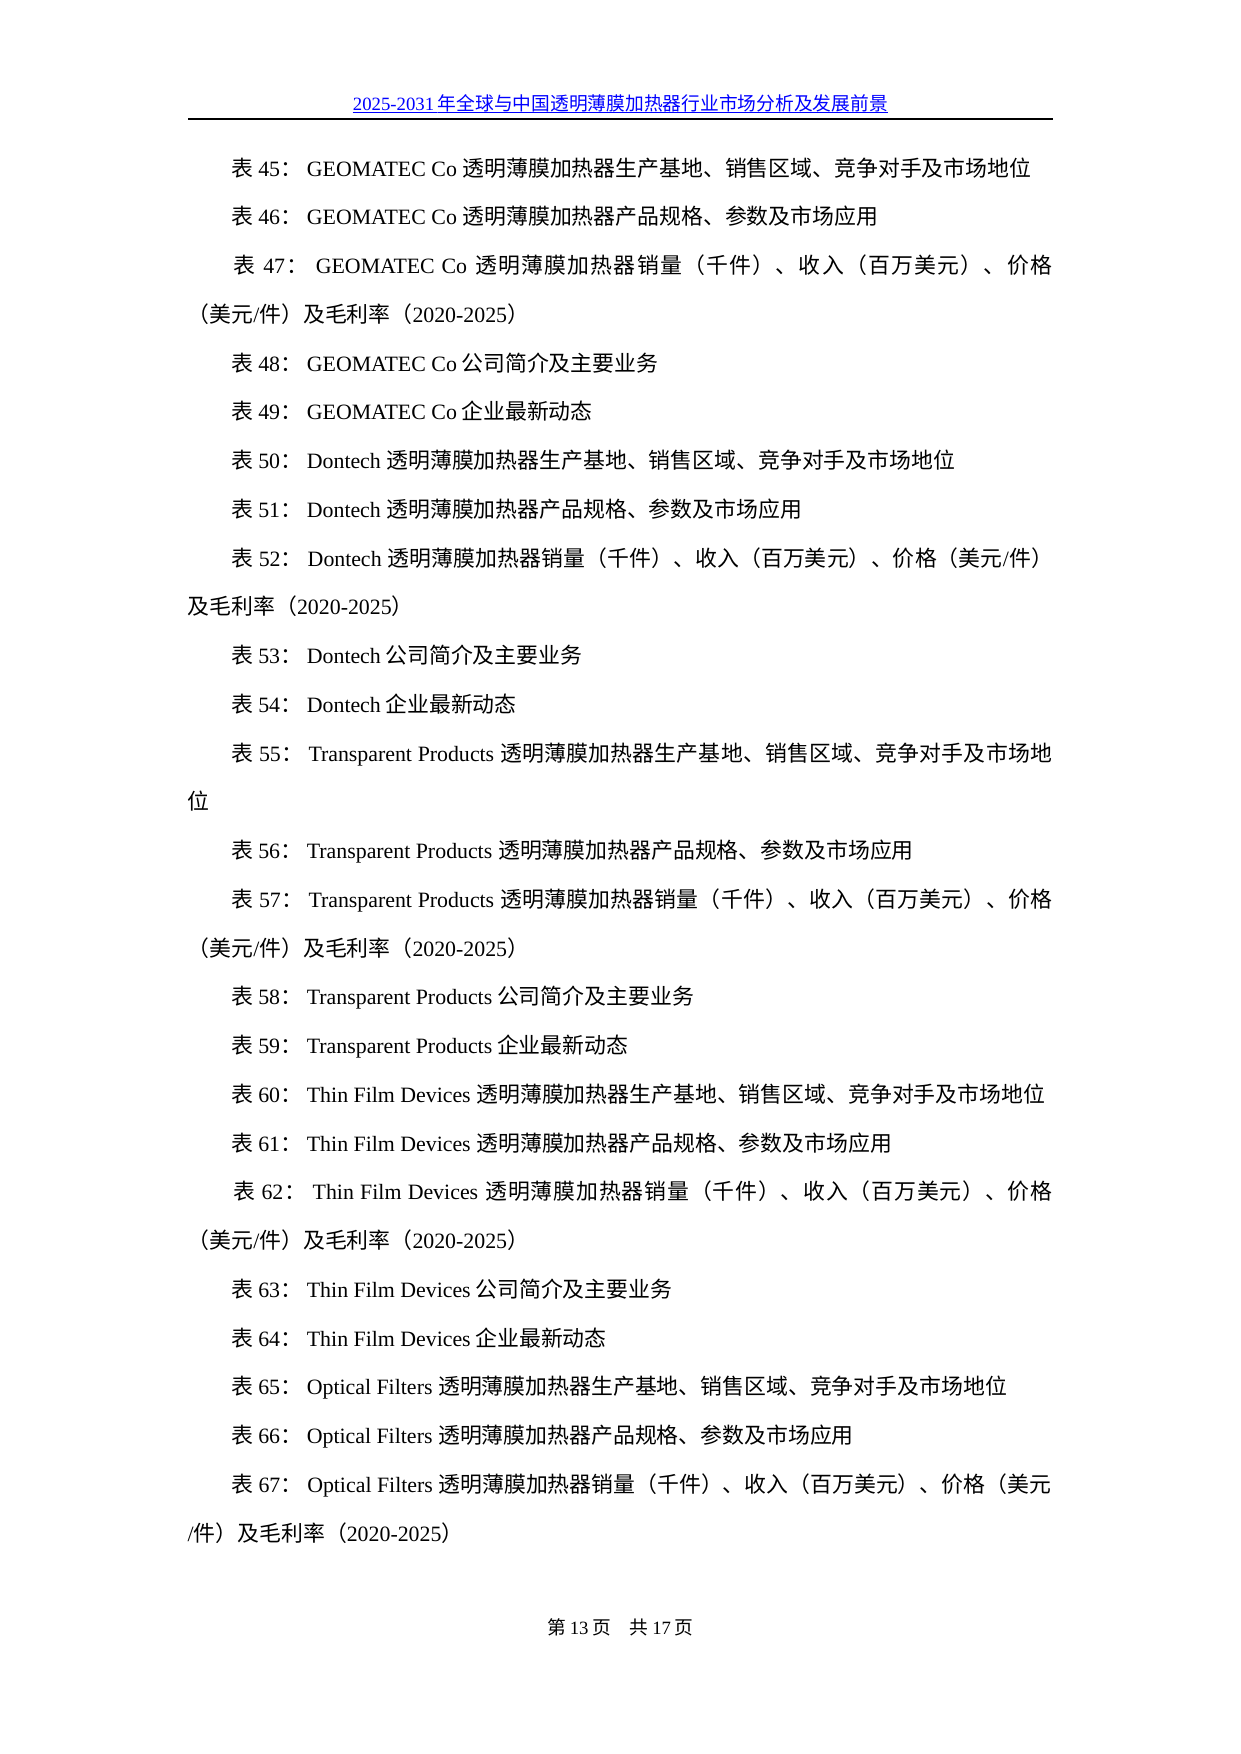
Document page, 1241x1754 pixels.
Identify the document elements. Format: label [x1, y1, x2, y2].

text [187, 150, 1053, 1548]
